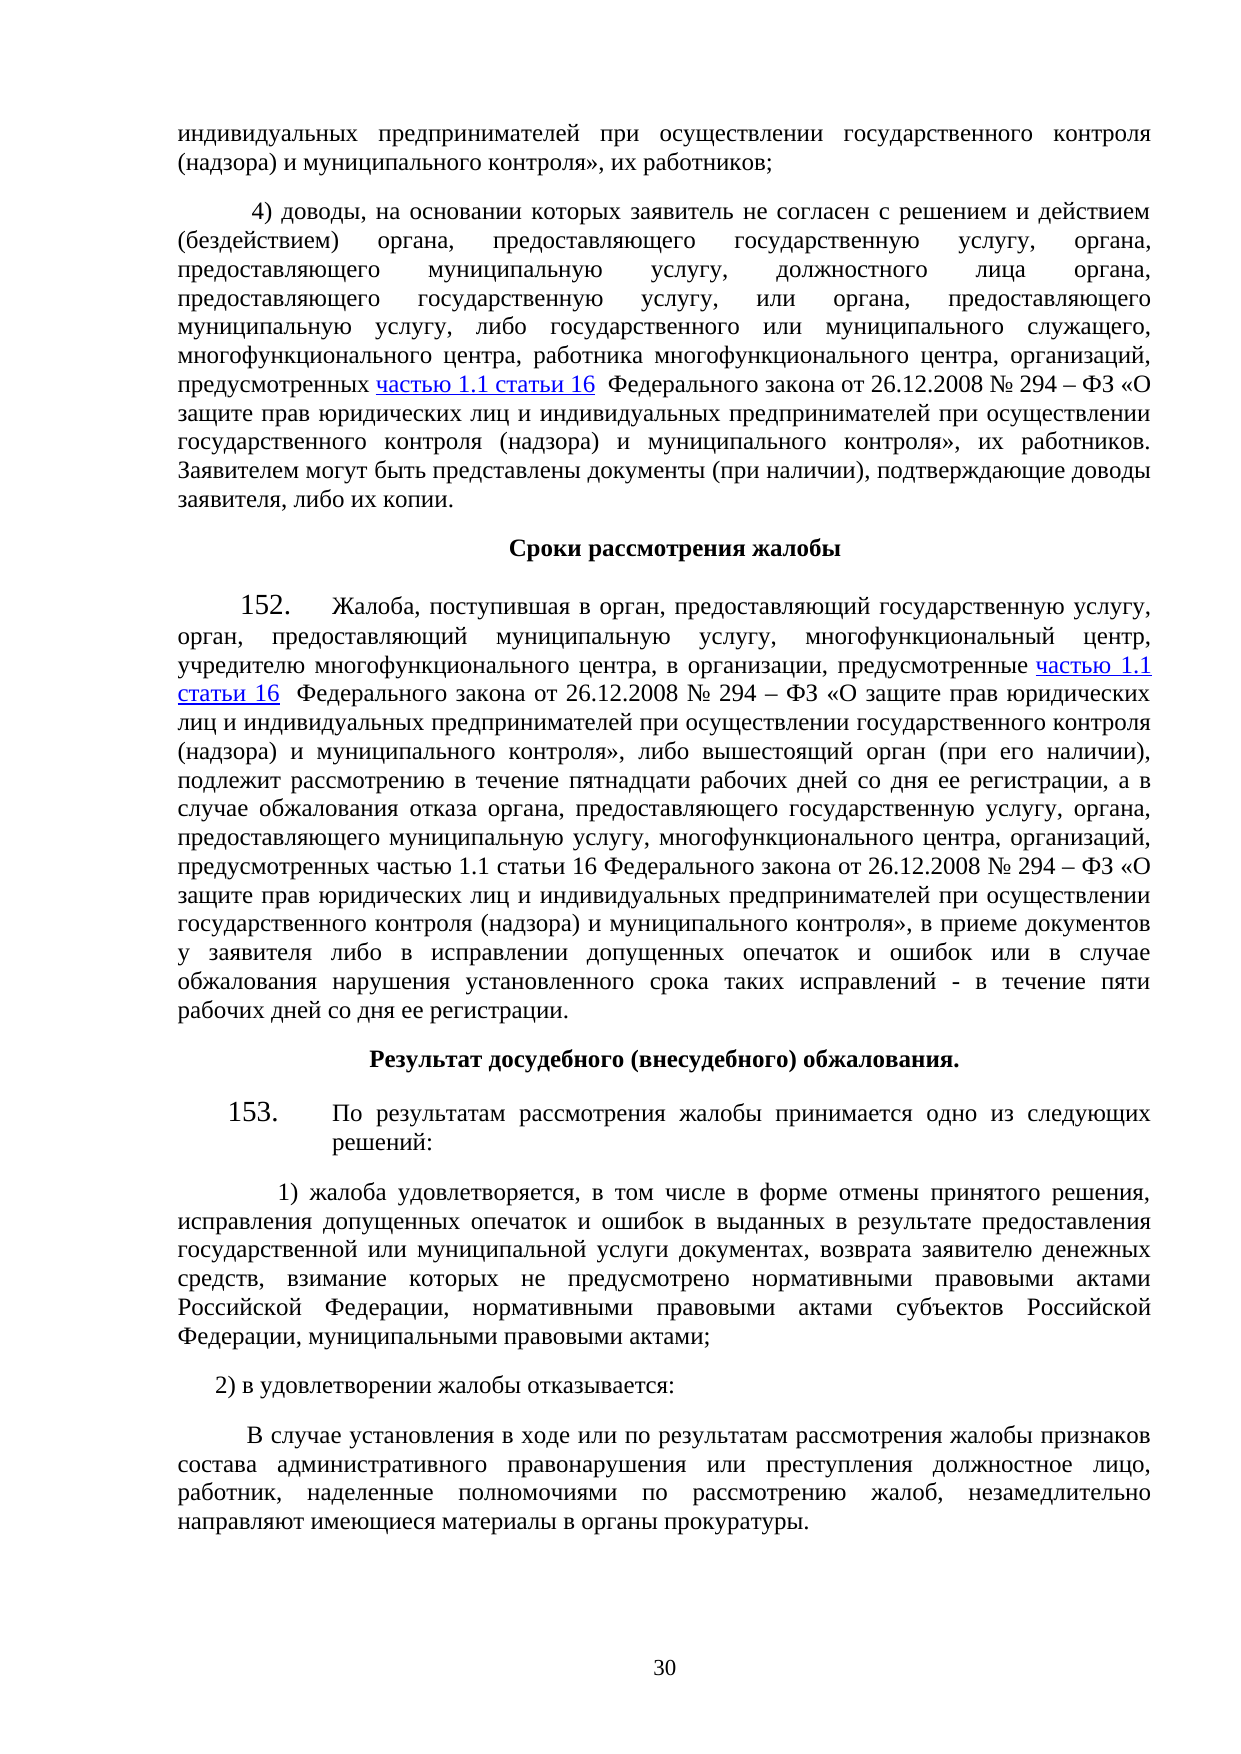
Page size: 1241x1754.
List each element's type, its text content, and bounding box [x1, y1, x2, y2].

text 2) в удовлетворении жалобы отказывается: [177, 1370, 1152, 1399]
text Результат досудебного (внесудебного) обжалования. [177, 1044, 1152, 1073]
list Жалоба, поступившая в орган, предоставляющий государственную услугу, орган, предоставляющий муниципальную услугу, многофункциональный центр, учредителю многофункционального центра, в организации, предусмотренные частью 1.1 статьи 16 Федерального закона от 26.12.2008 № 294 – ФЗ «О защите прав юридических лиц и индивидуальных предпринимателей при осуществлении государственного контроля (надзора) и муниципального контроля», либо вышестоящий орган (при его наличии), подлежит рассмотрению в течение пятнадцати рабочих дней со дня ее регистрации, а в случае обжалования отказа органа, предоставляющего государственную услугу, органа, предоставляющего муниципальную услугу, многофункционального центра, организаций, предусмотренных частью 1.1 статьи 16 Федерального закона от 26.12.2008 № 294 – ФЗ «О защите прав юридических лиц и индивидуальных предпринимателей при осуществлении государственного контроля (надзора) и муниципального контроля», в приеме документов у заявителя либо в исправлении допущенных опечаток и ошибок или в случае обжалования нарушения установленного срока таких исправлений - в течение пяти рабочих дней со дня ее регистрации. [177, 587, 1152, 1023]
text 1) жалоба удовлетворяется, в том числе в форме отмены принятого решения, исправления допущенных опечаток и ошибок в выданных в результате предоставления государственной или муниципальной услуги документах, возврата заявителю денежных средств, взимание которых не предусмотрено нормативными правовыми актами Российской Федерации, нормативными правовыми актами субъектов Российской Федерации, муниципальными правовыми актами; [177, 1177, 1152, 1349]
text В случае установления в ходе или по результатам рассмотрения жалобы признаков состава административного правонарушения или преступления должностное лицо, работник, наделенные полномочиями по рассмотрению жалоб, незамедлительно направляют имеющиеся материалы в органы прокуратуры. [177, 1420, 1152, 1535]
list По результатам рассмотрения жалобы принимается одно из следующих решений: [227, 1094, 1152, 1156]
text 4) доводы, на основании которых заявитель не согласен с решением и действием (бездействием) органа, предоставляющего государственную услугу, органа, предоставляющего муниципальную услугу, должностного лица органа, предоставляющего государственную услугу, или органа, предоставляющего муниципальную услугу, либо государственного или муниципального служащего, многофункционального центра, работника многофункционального центра, организаций, предусмотренных частью 1.1 статьи 16 Федерального закона от 26.12.2008 № 294 – ФЗ «О защите прав юридических лиц и индивидуальных предпринимателей при осуществлении государственного контроля (надзора) и муниципального контроля», их работников. Заявителем могут быть представлены документы (при наличии), подтверждающие доводы заявителя, либо их копии. [177, 196, 1152, 513]
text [177, 118, 1152, 176]
text Сроки рассмотрения жалобы [177, 533, 1152, 562]
